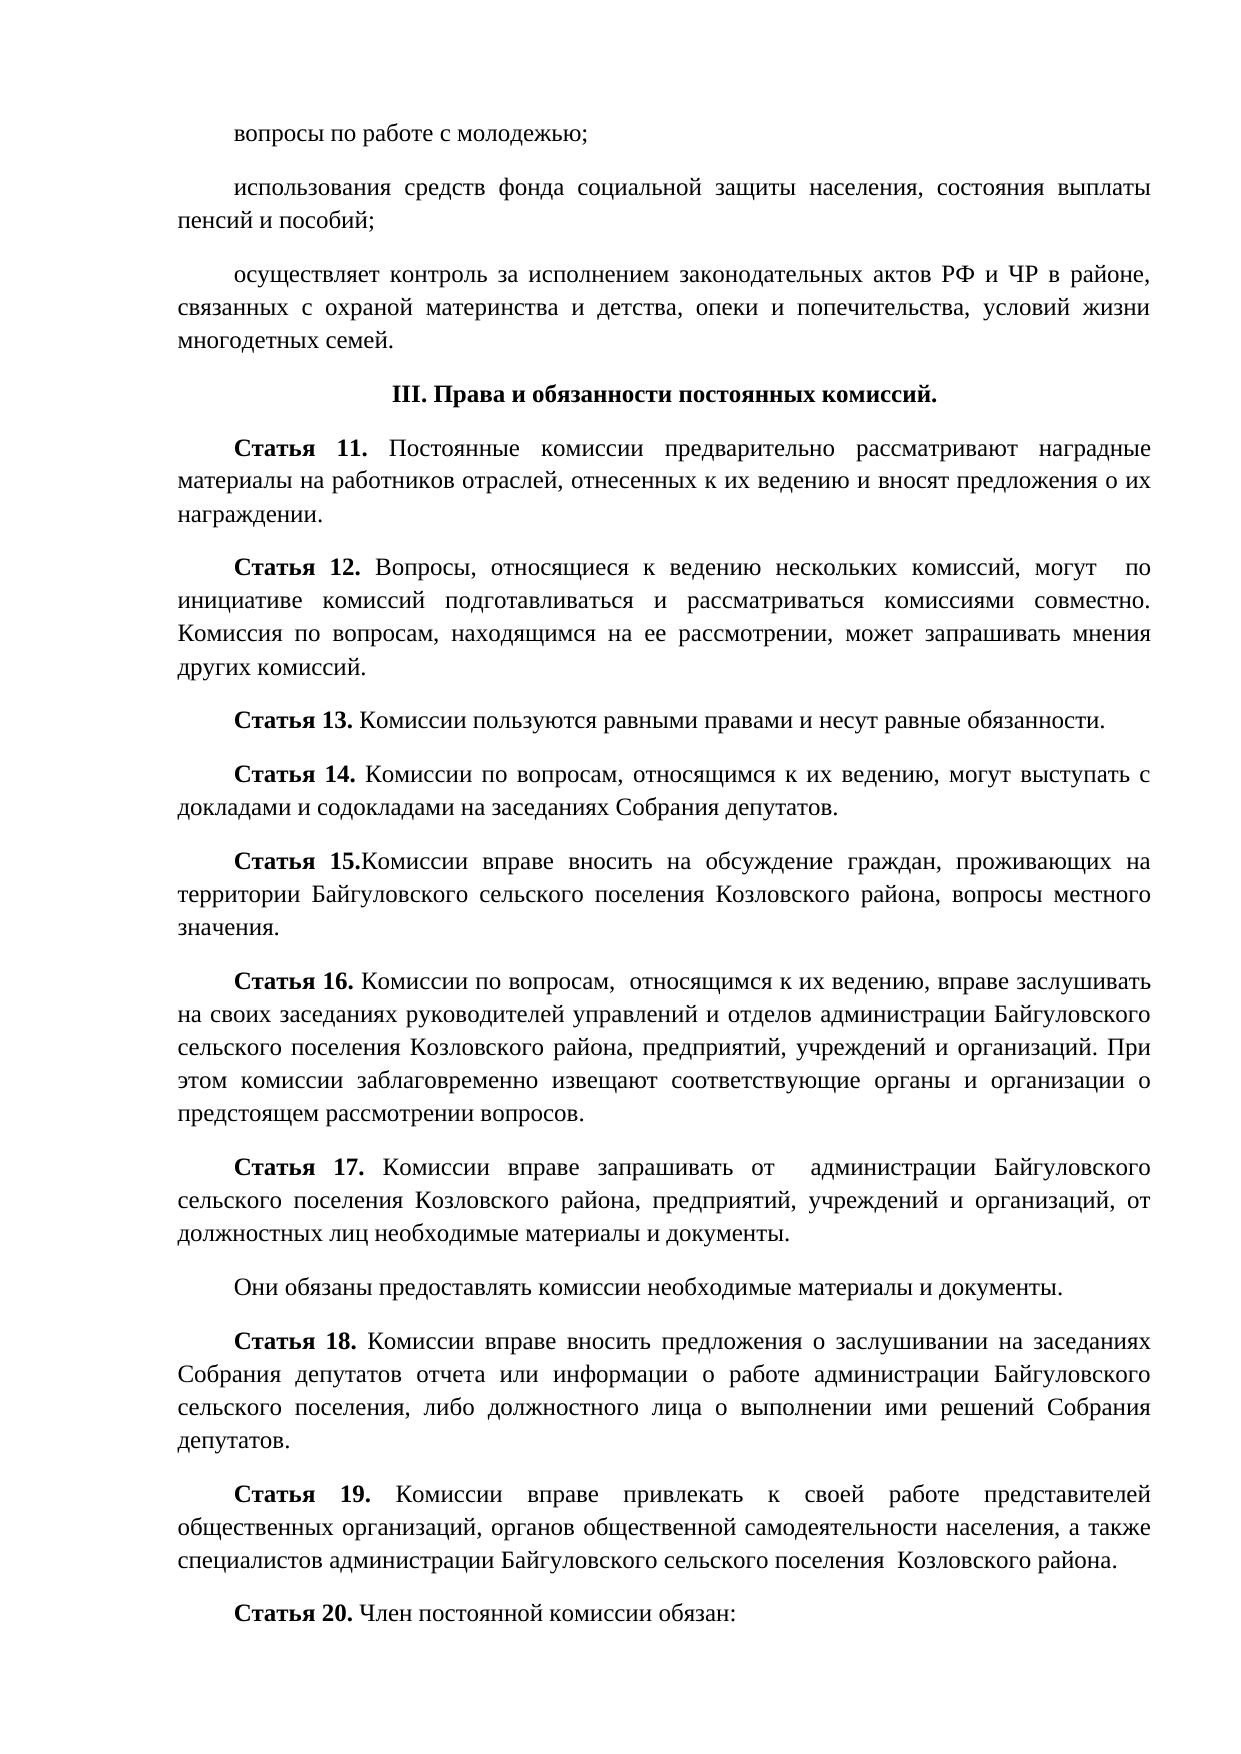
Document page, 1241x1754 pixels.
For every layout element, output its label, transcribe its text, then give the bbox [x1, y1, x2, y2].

text Статья 15.Комиссии вправе вносить на обсуждение граждан, проживающих на территории Байгуловского сельского поселения Козловского района, вопросы местного значения. [177, 846, 1152, 941]
text Статья 13. Комиссии пользуются равными правами и несут равные обязанности. [177, 705, 1152, 734]
text Статья 17. Комиссии вправе запрашивать от администрации Байгуловского сельского поселения Козловского района, предприятий, учреждений и организаций, от должностных лиц необходимые материалы и документы. [177, 1152, 1152, 1247]
text Статья 12. Вопросы, относящиеся к ведению нескольких комиссий, могут по инициативе комиссий подготавливаться и рассматриваться комиссиями совместно. Комиссия по вопросам, находящимся на ее рассмотрении, может запрашивать мнения других комиссий. [177, 552, 1152, 680]
text Статья 19. Комиссии вправе привлекать к своей работе представителей общественных организаций, органов общественной самодеятельности населения, а также специалистов администрации Байгуловского сельского поселения Козловского района. [177, 1479, 1152, 1573]
text Статья 16. Комиссии по вопросам, относящимся к их ведению, вправе заслушивать на своих заседаниях руководителей управлений и отделов администрации Байгуловского сельского поселения Козловского района, предприятий, учреждений и организаций. При этом комиссии заблаговременно извещают соответствующие органы и организации о предстоящем рассмотрении вопросов. [177, 966, 1152, 1127]
text вопросы по работе с молодежью; [177, 118, 1152, 147]
text осуществляет контроль за исполнением законодательных актов РФ и ЧР в районе, связанных с охраной материнства и детства, опеки и попечительства, условий жизни многодетных семей. [177, 259, 1152, 354]
text использования средств фонда социальной защиты населения, состояния выплаты пенсий и пособий; [177, 172, 1152, 234]
text Статья 11. Постоянные комиссии предварительно рассматривают наградные материалы на работников отраслей, отнесенных к их ведению и вносят предложения о их награждении. [177, 433, 1152, 527]
text Статья 18. Комиссии вправе вносить предложения о заслушивании на заседаниях Собрания депутатов отчета или информации о работе администрации Байгуловского сельского поселения, либо должностного лица о выполнении ими решений Собрания депутатов. [177, 1326, 1152, 1453]
text III. Права и обязанности постоянных комиссий. [177, 379, 1152, 407]
text Статья 14. Комиссии по вопросам, относящимся к их ведению, могут выступать с докладами и содокладами на заседаниях Собрания депутатов. [177, 759, 1152, 821]
text Они обязаны предоставлять комиссии необходимые материалы и документы. [177, 1272, 1152, 1301]
text Статья 20. Член постоянной комиссии обязан: [177, 1598, 1152, 1627]
